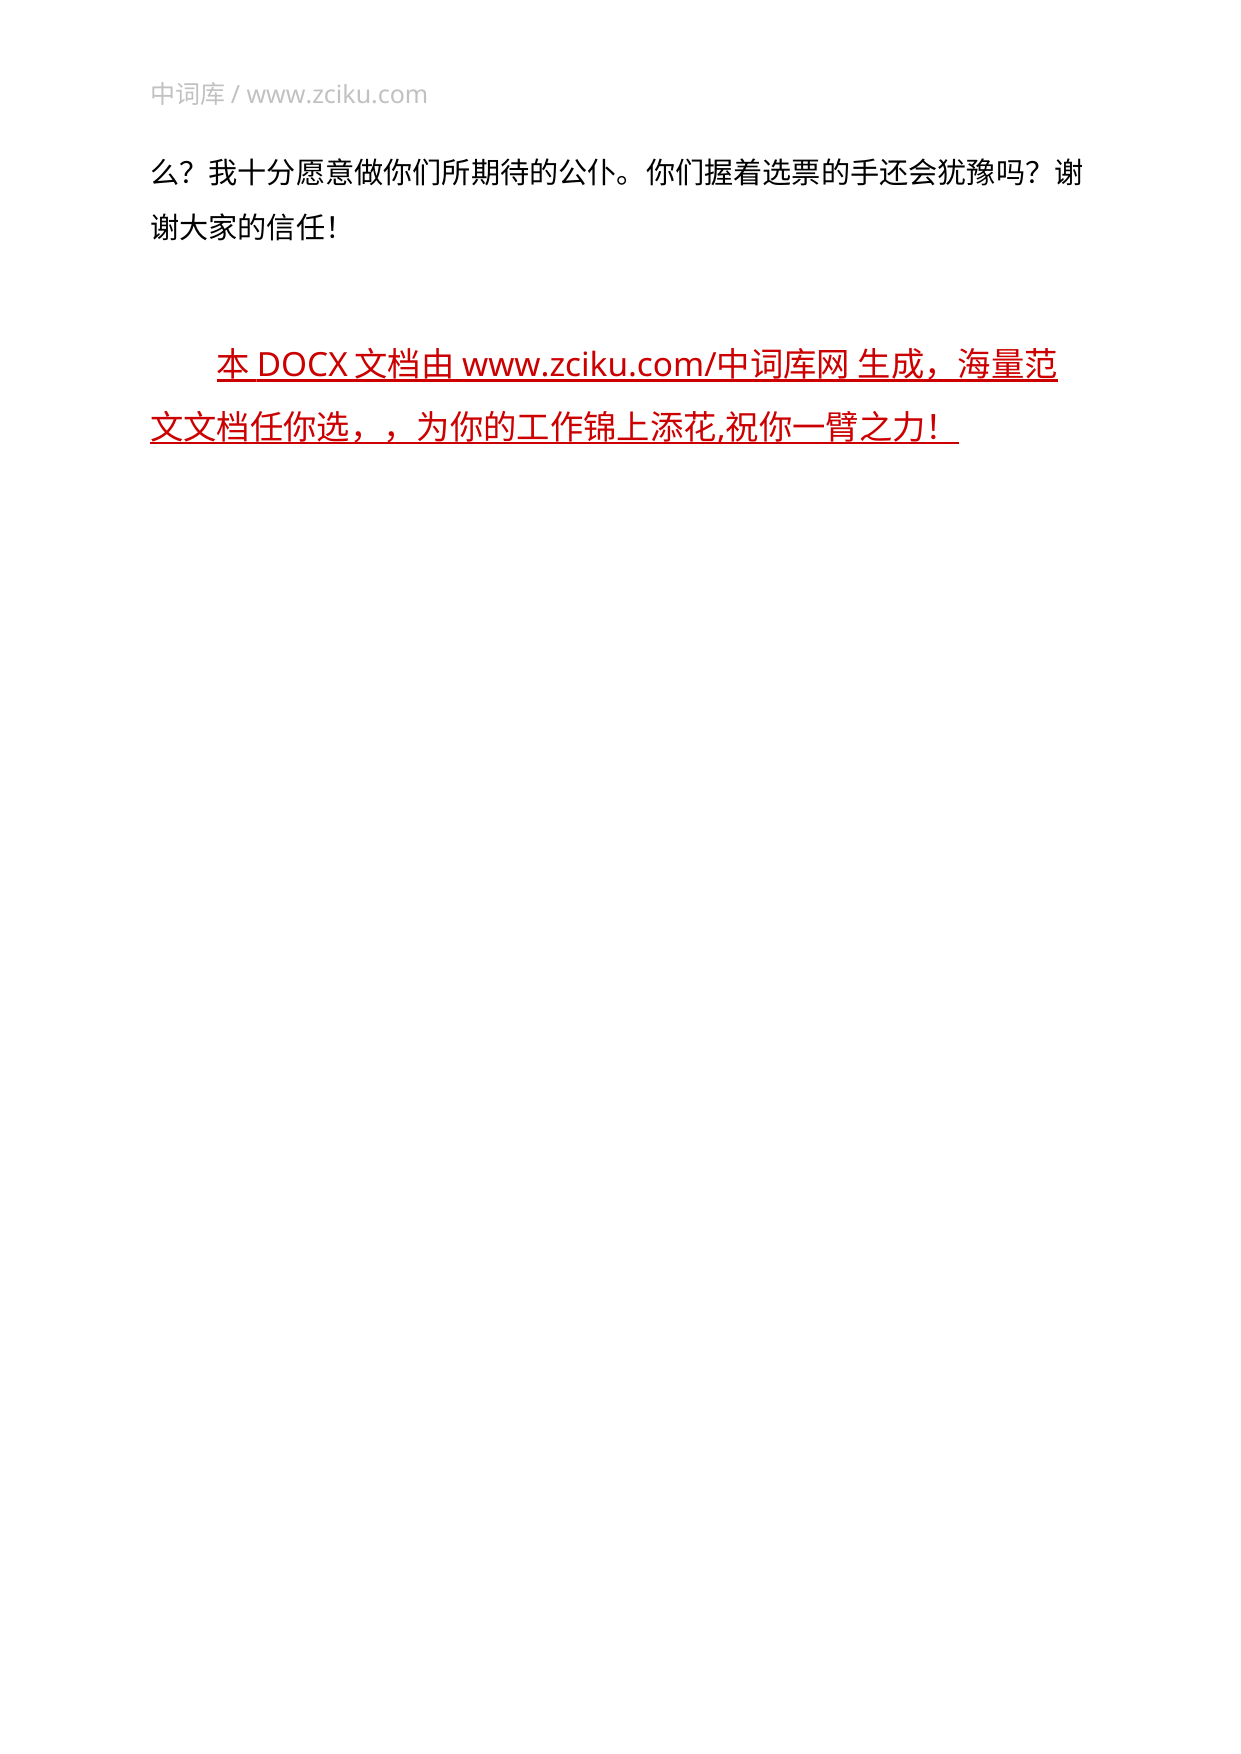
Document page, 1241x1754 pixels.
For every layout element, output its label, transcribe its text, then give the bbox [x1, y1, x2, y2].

text 本DOCX文档由 www.zciku.com/中词库网 生成，海量范文文档任你选，，为你的工作锦上添花,祝你一臂之力！ [150, 338, 1090, 449]
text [150, 150, 1090, 247]
